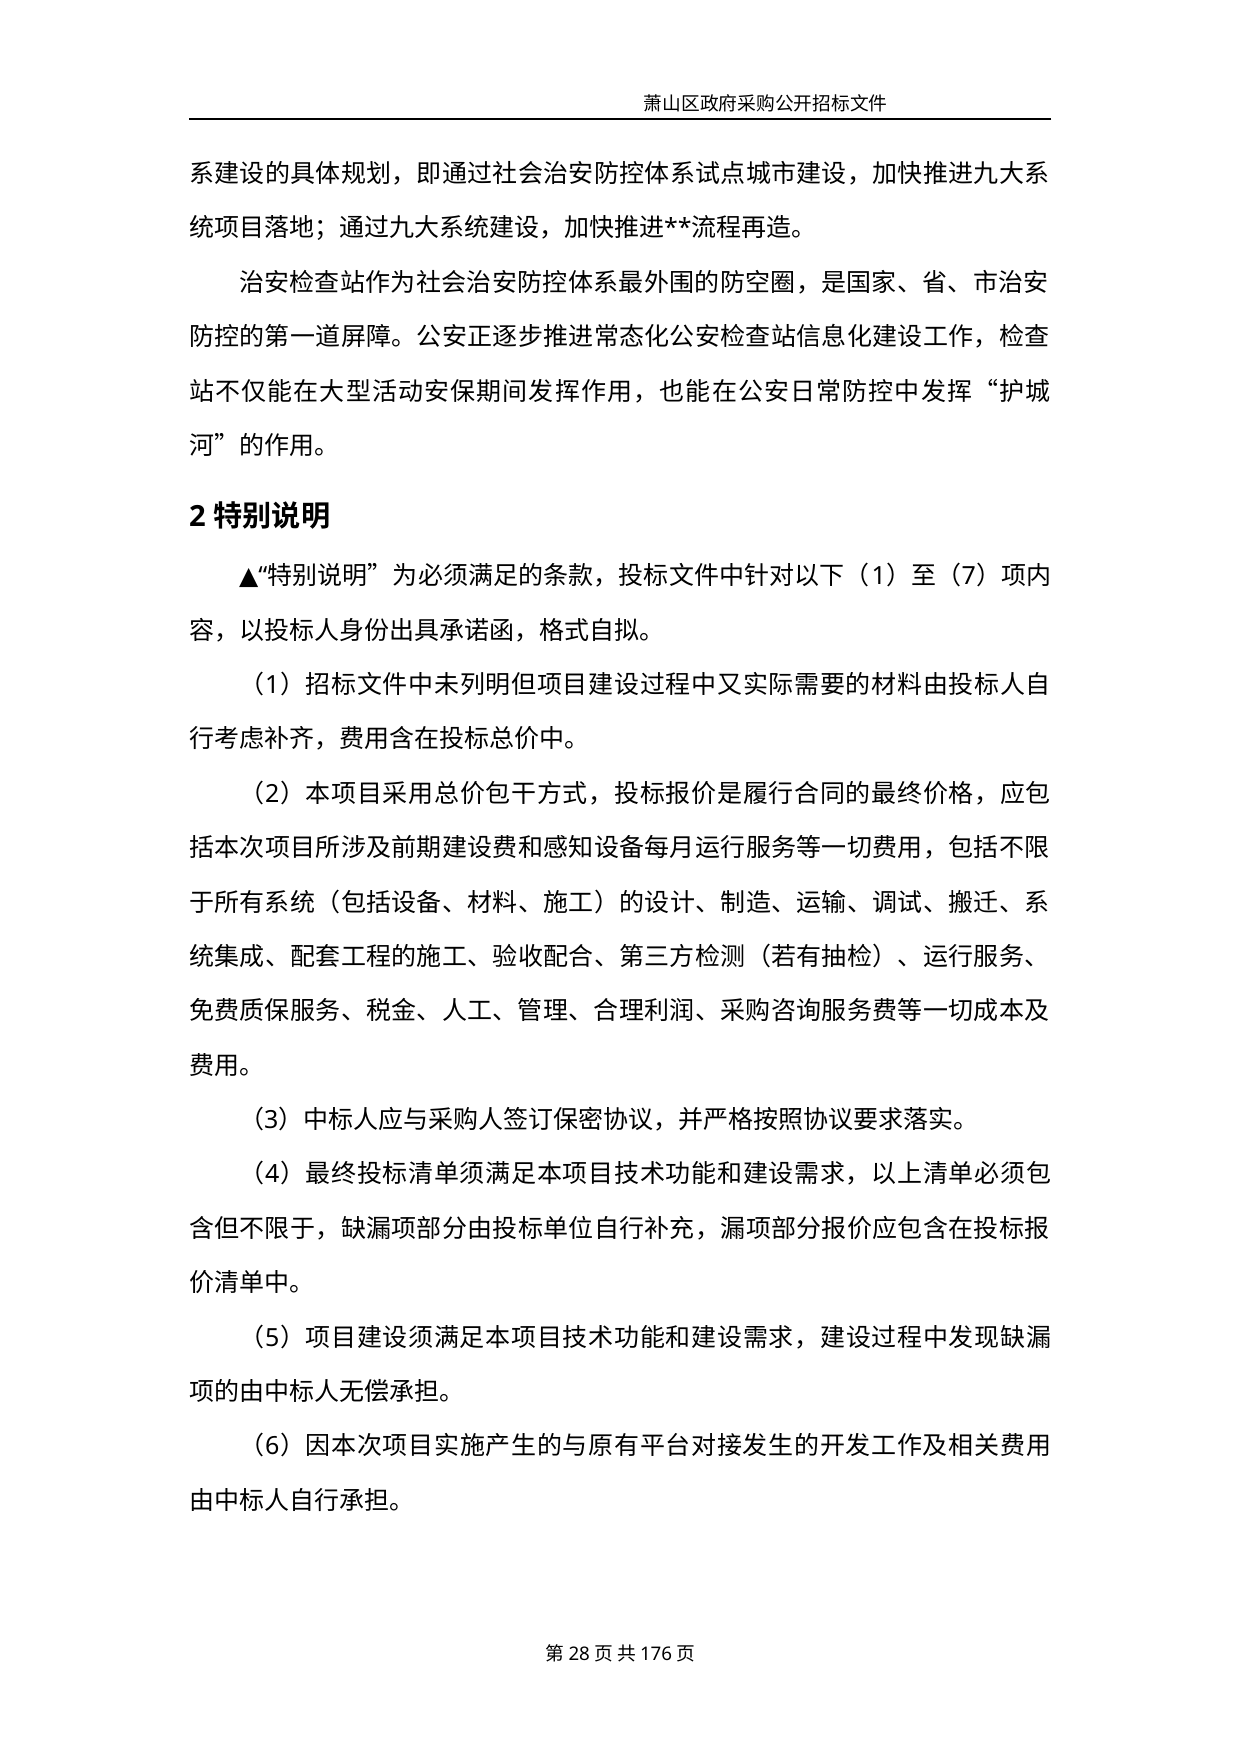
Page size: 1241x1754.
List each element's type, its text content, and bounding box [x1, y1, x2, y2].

text （1）招标文件中未列明但项目建设过程中又实际需要的材料由投标人自行考虑补齐，费用含在投标总价中。 [189, 664, 1051, 755]
text （4）最终投标清单须满足本项目技术功能和建设需求，以上清单必须包含但不限于，缺漏项部分由投标单位自行补充，漏项部分报价应包含在投标报价清单中。 [189, 1154, 1051, 1299]
text 治安检查站作为社会治安防控体系最外围的防空圈，是国家、省、市治安防控的第一道屏障。公安正逐步推进常态化公安检查站信息化建设工作，检查站不仅能在大型活动安保期间发挥作用，也能在公安日常防控中发挥“护城河”的作用。 [189, 262, 1051, 462]
text （5）项目建设须满足本项目技术功能和建设需求，建设过程中发现缺漏项的由中标人无偿承担。 [189, 1317, 1051, 1408]
text （3）中标人应与采购人签订保密协议，并严格按照协议要求落实。 [189, 1099, 1051, 1136]
text ▲“特别说明”为必须满足的条款，投标文件中针对以下（1）至（7）项内容，以投标人身份出具承诺函，格式自拟。 [189, 556, 1051, 646]
text （6）因本次项目实施产生的与原有平台对接发生的开发工作及相关费用由中标人自行承担。 [189, 1426, 1051, 1516]
list 特别说明 [189, 492, 1051, 535]
text （2）本项目采用总价包干方式，投标报价是履行合同的最终价格，应包括本次项目所涉及前期建设费和感知设备每月运行服务等一切费用，包括不限于所有系统（包括设备、材料、施工）的设计、制造、运输、调试、搬迁、系统集成、配套工程的施工、验收配合、第三方检测（若有抽检）、运行服务、免费质保服务、税金、人工、管理、合理利润、采购咨询服务费等一切成本及费用。 [189, 773, 1051, 1081]
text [189, 153, 1051, 244]
